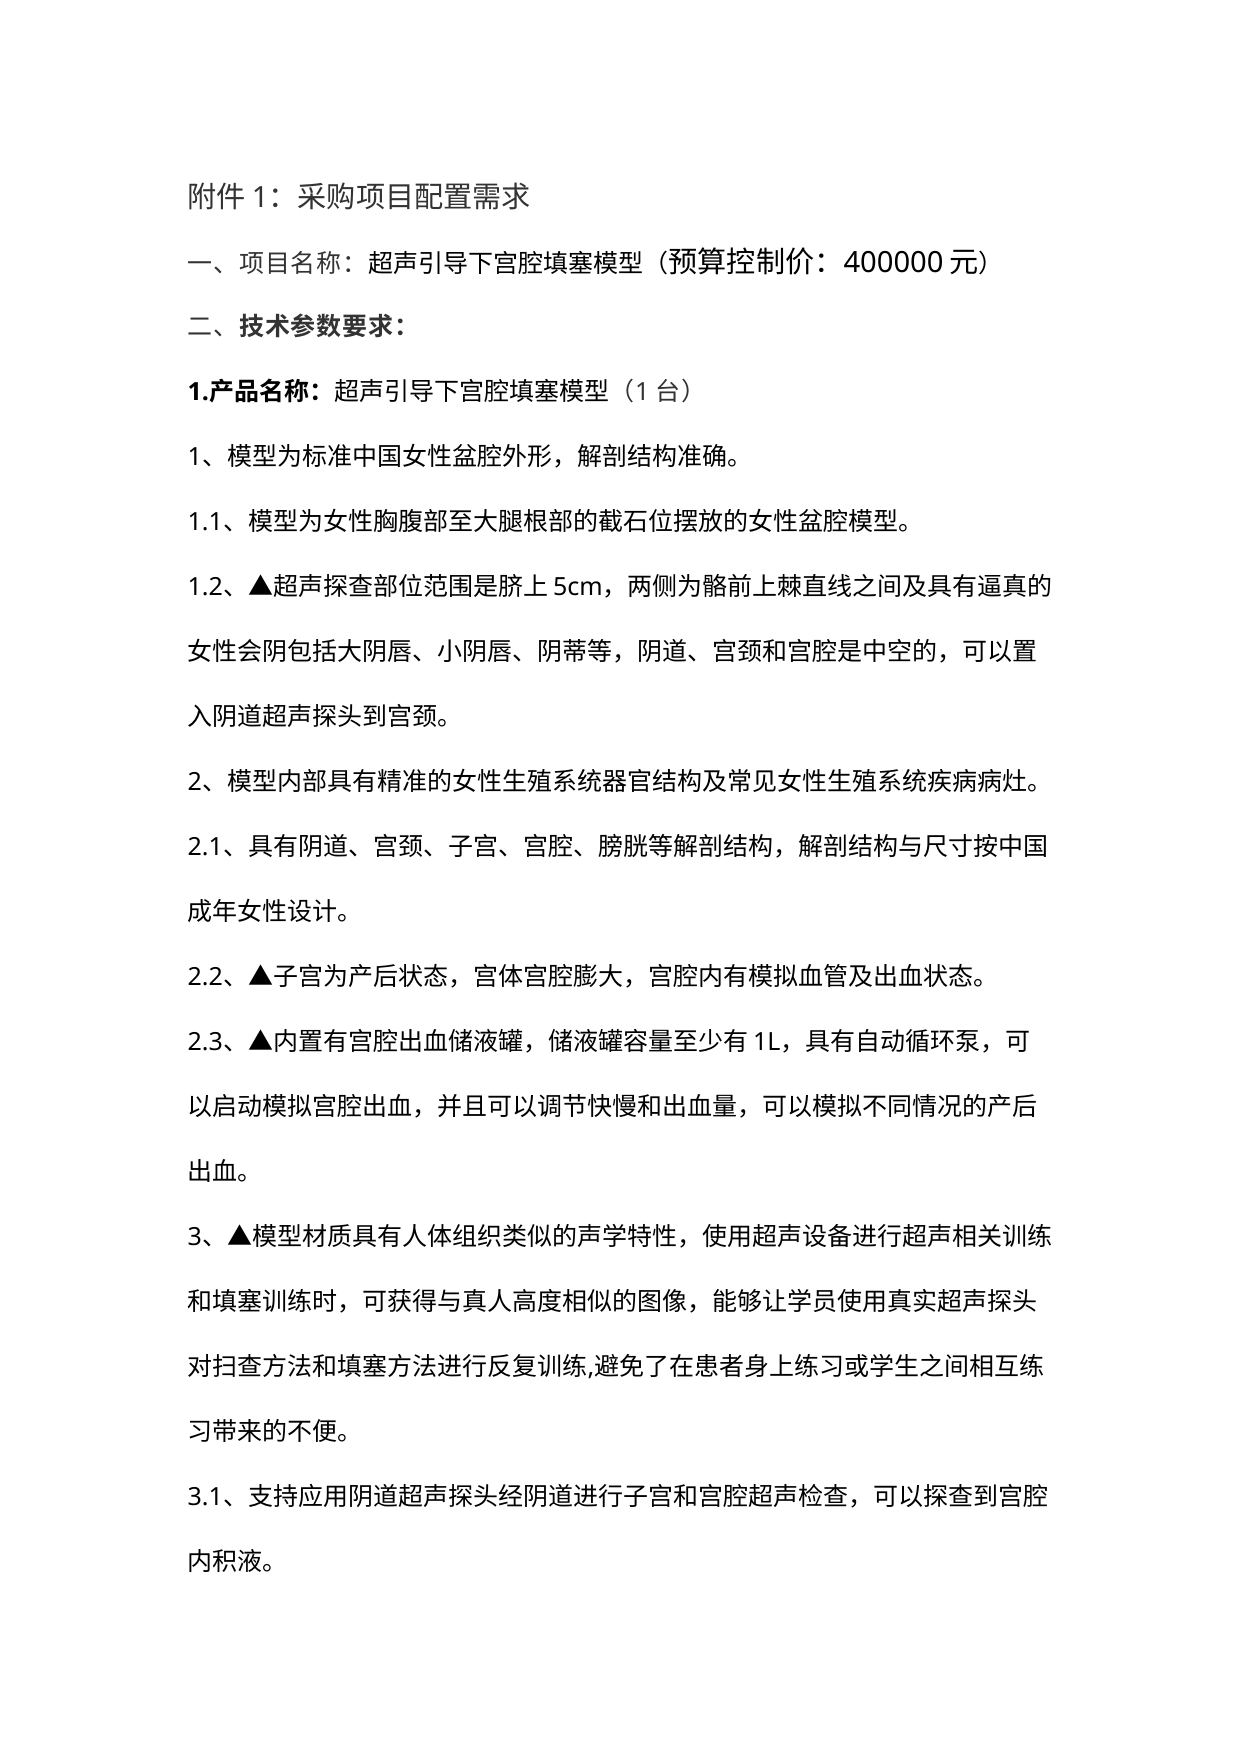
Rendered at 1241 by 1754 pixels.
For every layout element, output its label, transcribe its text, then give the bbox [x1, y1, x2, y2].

text 3.1、支持应用阴道超声探头经阴道进行子宫和宫腔超声检查，可以探查到宫腔内积液。 [187, 1462, 1053, 1592]
text 1.产品名称：超声引导下宫腔填塞模型（1台） [187, 357, 1053, 422]
text 1.2、▲超声探查部位范围是脐上5cm，两侧为骼前上棘直线之间及具有逼真的女性会阴包括大阴唇、小阴唇、阴蒂等，阴道、宫颈和宫腔是中空的，可以置入阴道超声探头到宫颈。 [187, 552, 1053, 747]
text 二、技术参数要求： [187, 292, 1053, 357]
text 附件1：采购项目配置需求 [187, 162, 1053, 227]
text 一、项目名称：超声引导下宫腔填塞模型（预算控制价：400000元） [187, 227, 1053, 292]
text 1、模型为标准中国女性盆腔外形，解剖结构准确。 [187, 422, 1053, 487]
text 3、▲模型材质具有人体组织类似的声学特性，使用超声设备进行超声相关训练和填塞训练时，可获得与真人高度相似的图像，能够让学员使用真实超声探头对扫查方法和填塞方法进行反复训练,避免了在患者身上练习或学生之间相互练习带来的不便。 [187, 1202, 1053, 1462]
text 2.2、▲子宫为产后状态，宫体宫腔膨大，宫腔内有模拟血管及出血状态。 [187, 942, 1053, 1007]
text 2、模型内部具有精准的女性生殖系统器官结构及常见女性生殖系统疾病病灶。 [187, 747, 1053, 812]
text 1.1、模型为女性胸腹部至大腿根部的截石位摆放的女性盆腔模型。 [187, 487, 1053, 552]
text 2.3、▲内置有宫腔出血储液罐，储液罐容量至少有1L，具有自动循环泵，可以启动模拟宫腔出血，并且可以调节快慢和出血量，可以模拟不同情况的产后出血。 [187, 1007, 1053, 1202]
text 2.1、具有阴道、宫颈、子宫、宫腔、膀胱等解剖结构，解剖结构与尺寸按中国成年女性设计。 [187, 812, 1053, 942]
